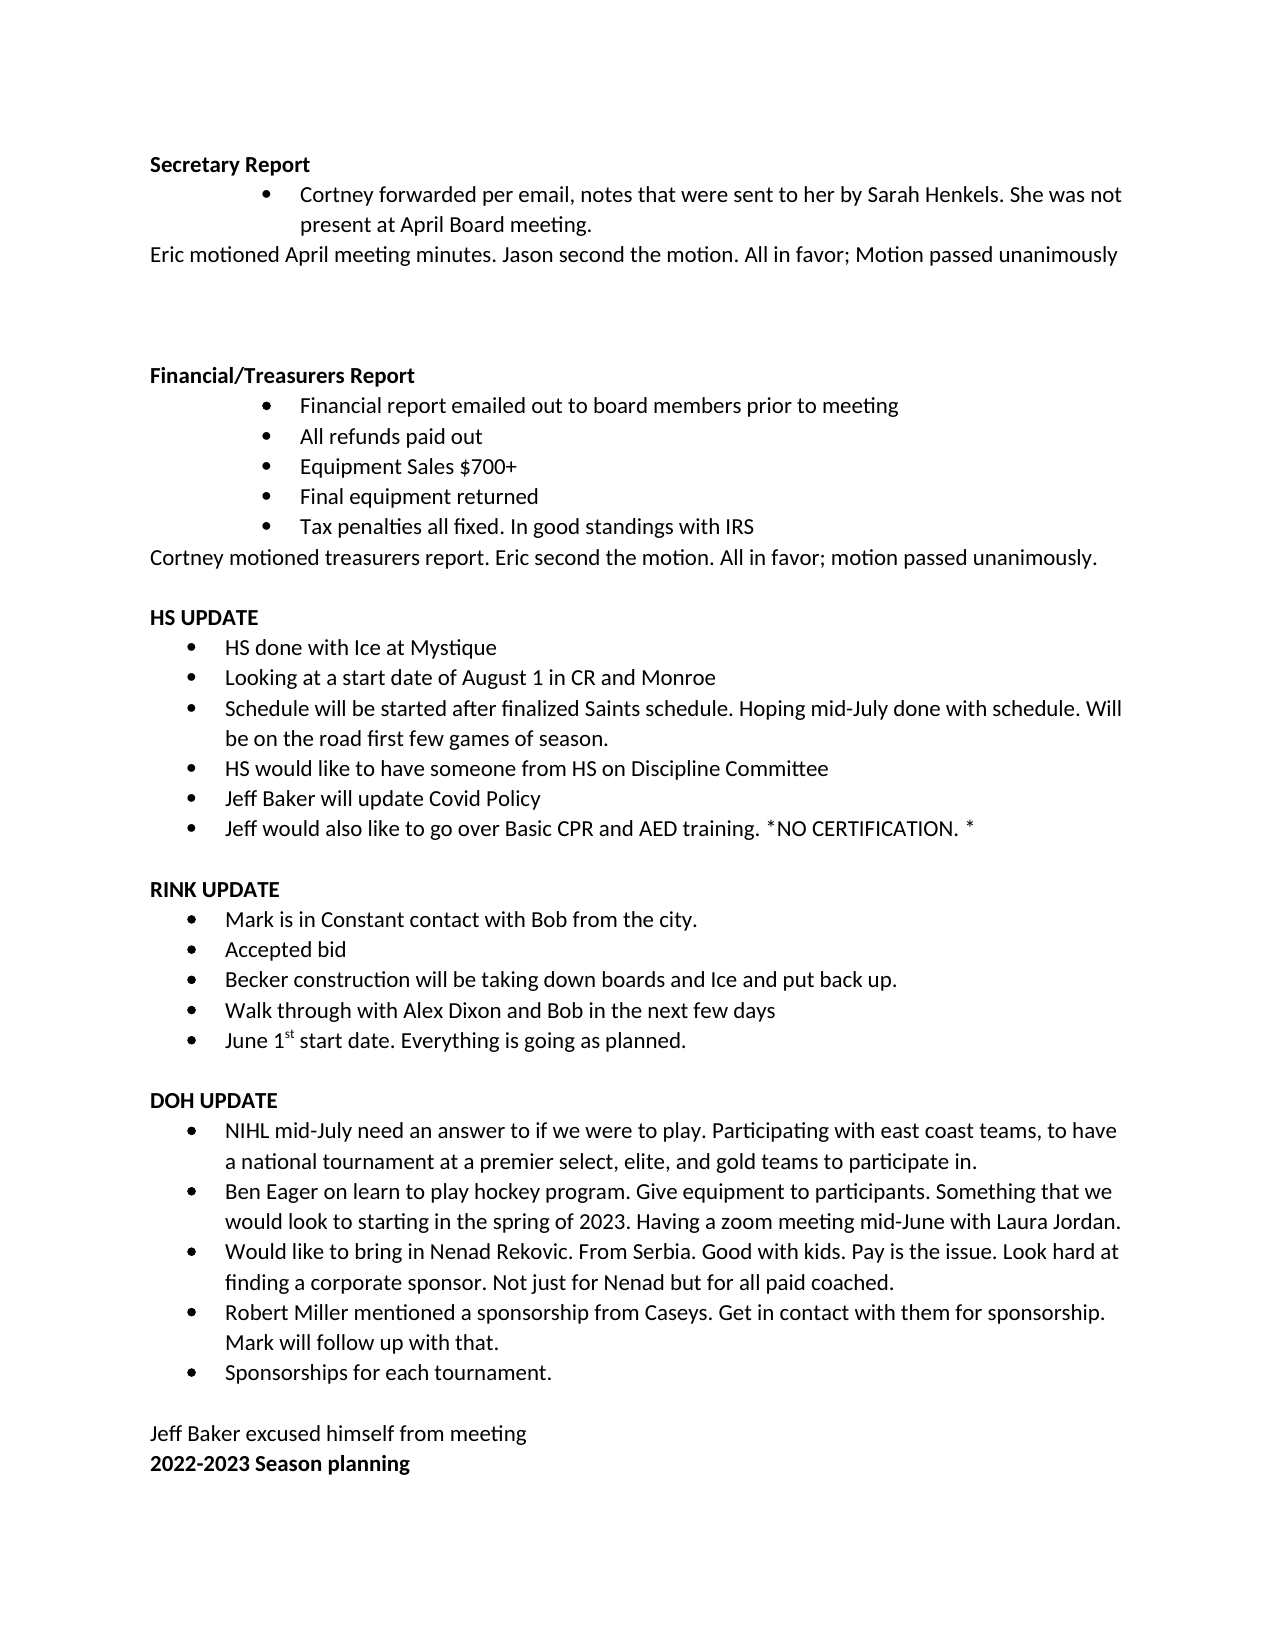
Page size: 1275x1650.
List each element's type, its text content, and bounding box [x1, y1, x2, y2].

list June 1st start date. Everything is going as planned. [187, 1026, 1125, 1054]
list Financial report emailed out to board members prior to meeting [262, 392, 1125, 420]
list Walk through with Alex Dixon and Bob in the next few days [187, 996, 1125, 1024]
text Eric motioned April meeting minutes. Jason second the motion. All in favor; Motion passed unanimously [150, 241, 1125, 269]
list Looking at a start date of August 1 in CR and Monroe [187, 663, 1125, 692]
list Cortney forwarded per email, notes that were sent to her by Sarah Henkels. She was not present at April Board meeting. [262, 180, 1125, 238]
list Final equipment returned [262, 482, 1125, 510]
list Ben Eager on learn to play hockey program. Give equipment to participants. Something that we would look to starting in the spring of 2023. Having a zoom meeting mid-June with Laura Jordan. [187, 1177, 1125, 1235]
text Jeff Baker excused himself from meeting [150, 1419, 1125, 1447]
list Mark is in Constant contact with Bob from the city. [187, 905, 1125, 933]
list Becker construction will be taking down boards and Ice and put back up. [187, 966, 1125, 994]
list All refunds paid out [262, 422, 1125, 450]
text DOH UPDATE [150, 1086, 1125, 1114]
text Secretary Report [150, 150, 1125, 178]
list Would like to bring in Nenad Rekovic. From Serbia. Good with kids. Pay is the issue. Look hard at finding a corporate sponsor. Not just for Nenad but for all paid coached. [187, 1237, 1125, 1296]
list HS done with Ice at Mystique [187, 633, 1125, 661]
text HS UPDATE [150, 603, 1125, 631]
list Tax penalties all fixed. In good standings with IRS [262, 512, 1125, 541]
list Equipment Sales $700+ [262, 452, 1125, 480]
list Jeff Baker will update Covid Policy [187, 784, 1125, 812]
list Schedule will be started after finalized Saints schedule. Hoping mid-July done with schedule. Will be on the road first few games of season. [187, 694, 1125, 752]
text Financial/Treasurers Report [150, 361, 1125, 389]
list Robert Miller mentioned a sponsorship from Caseys. Get in contact with them for sponsorship. Mark will follow up with that. [187, 1298, 1125, 1356]
list Accepted bid [187, 935, 1125, 963]
text Cortney motioned treasurers report. Eric second the motion. All in favor; motion passed unanimously. [150, 543, 1125, 571]
list HS would like to have someone from HS on Discipline Committee [187, 754, 1125, 782]
list NIHL mid-July need an answer to if we were to play. Participating with east coast teams, to have a national tournament at a premier select, elite, and gold teams to participate in. [187, 1117, 1125, 1175]
list Sponsorships for each tournament. [187, 1358, 1125, 1386]
text RINK UPDATE [150, 875, 1125, 903]
text 2022-2023 Season planning [150, 1449, 1125, 1477]
list Jeff would also like to go over Basic CPR and AED training. *NO CERTIFICATION. * [187, 814, 1125, 843]
